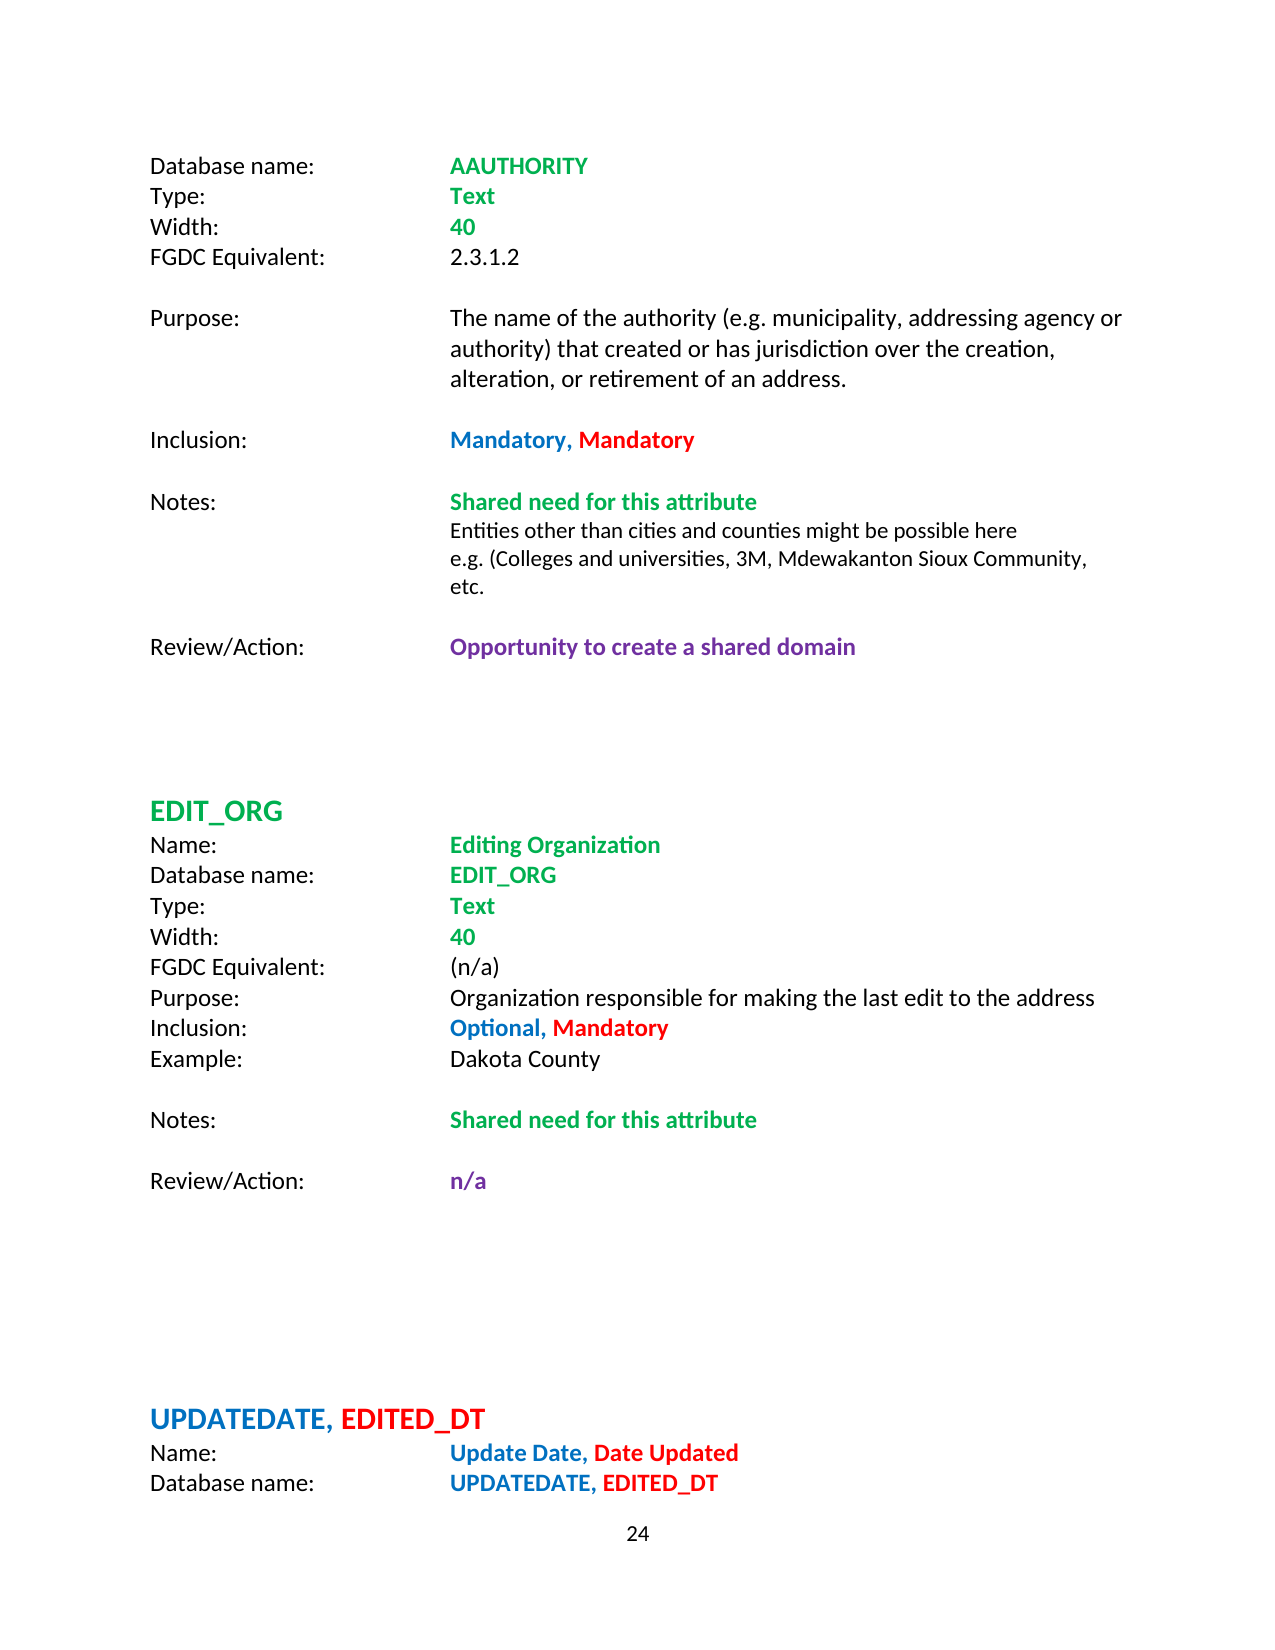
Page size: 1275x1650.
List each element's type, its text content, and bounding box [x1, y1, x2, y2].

text FGDC Equivalent: 2.3.1.2 [150, 242, 1125, 272]
text Name: Editing Organization [150, 829, 1125, 860]
text Purpose: The name of the authority (e.g. municipality, addressing agency or authority) that created or has jurisdiction over the creation, alteration, or retirement of an address. [150, 303, 1125, 394]
text FGDC Equivalent: (n/a) [150, 951, 1125, 982]
text Name: Update Date, Date Updated [150, 1437, 1125, 1467]
text Purpose: Organization responsible for making the last edit to the address [150, 982, 1125, 1012]
text e.g. (Colleges and universities, 3M, Mdewakanton Sioux Community, etc. [450, 544, 1125, 600]
text Review/Action: Opportunity to create a shared domain [150, 631, 1125, 661]
text Type: Text [150, 181, 1125, 211]
text Notes: Shared need for this attribute [150, 1104, 1125, 1134]
text Notes: Shared need for this attribute [150, 486, 1125, 516]
text Inclusion: Optional, Mandatory [150, 1012, 1125, 1043]
text Database name: UPDATEDATE, EDITED_DT [150, 1467, 1125, 1498]
text Width: 40 [150, 921, 1125, 951]
text UPDATEDATE, EDITED_DT [150, 1399, 1125, 1437]
text Width: 40 [150, 211, 1125, 242]
text Database name: AAUTHORITY [150, 150, 1125, 181]
text Inclusion: Mandatory, Mandatory [150, 425, 1125, 455]
text EDIT_ORG [150, 791, 1125, 829]
text Review/Action: n/a [150, 1165, 1125, 1195]
text Example: Dakota County [150, 1043, 1125, 1073]
text Database name: EDIT_ORG [150, 860, 1125, 890]
text Type: Text [150, 890, 1125, 921]
text Entities other than cities and counties might be possible here [450, 516, 1125, 544]
